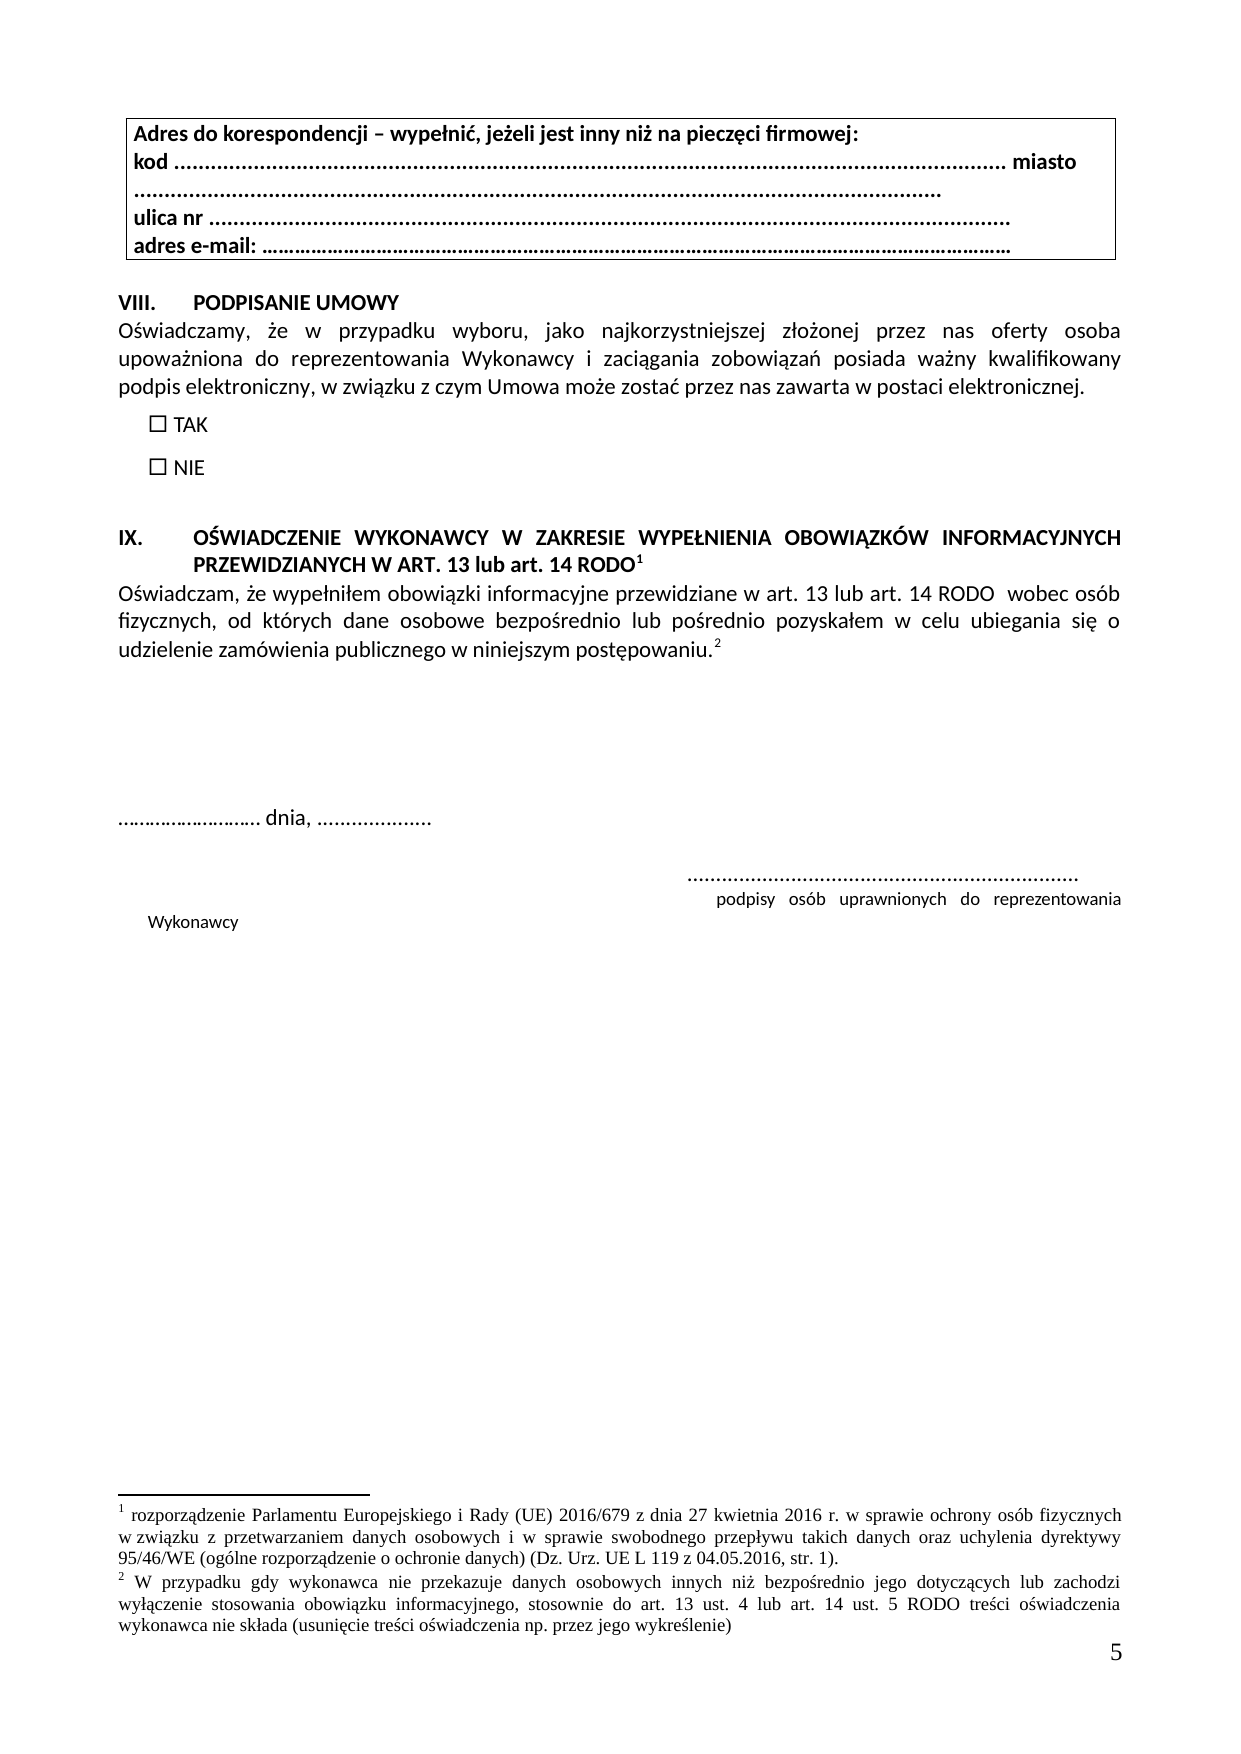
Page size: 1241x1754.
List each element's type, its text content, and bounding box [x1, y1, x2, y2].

text TAK [148, 411, 1122, 439]
text Oświadczamy, że w przypadku wyboru, jako najkorzystniejszej złożonej przez nas oferty osoba upoważniona do reprezentowania Wykonawcy i zaciągania zobowiązań posiada ważny kwalifikowany podpis elektroniczny, w związku z czym Umowa może zostać przez nas zawarta w postaci elektronicznej. [118, 316, 1122, 400]
text .................................................................... [118, 831, 1122, 888]
list OŚWIADCZENIE WYKONAWCY W ZAKRESIE WYPEŁNIENIA OBOWIĄZKÓW INFORMACYJNYCH PRZEWIDZIANYCH W ART. 13 lub art. 14 RODO [118, 523, 1122, 579]
text ……………………… dnia, .................... [118, 803, 1122, 831]
table_header Adres do korespondencji – wypełnić, jeżeli jest inny niż na pieczęci firmowej: kod ........................................................................................................................................ miasto .................................................................................................................................... ulica nr ................................................................................................................................... adres e-mail: ………………………………………………………………………………………………………………………… [127, 119, 1115, 259]
list PODPISANIE UMOWY [118, 288, 1122, 316]
text Oświadczam, że wypełniłem obowiązki informacyjne przewidziane w art. 13 lub art. 14 RODO wobec osób fizycznych, od których dane osobowe bezpośrednio lub pośrednio pozyskałem w celu ubiegania się o udzielenie zamówienia publicznego w niniejszym postępowaniu. [118, 579, 1122, 663]
text podpisy osób uprawnionych do reprezentowania Wykonawcy [148, 888, 1122, 933]
text NIE [148, 453, 1122, 481]
